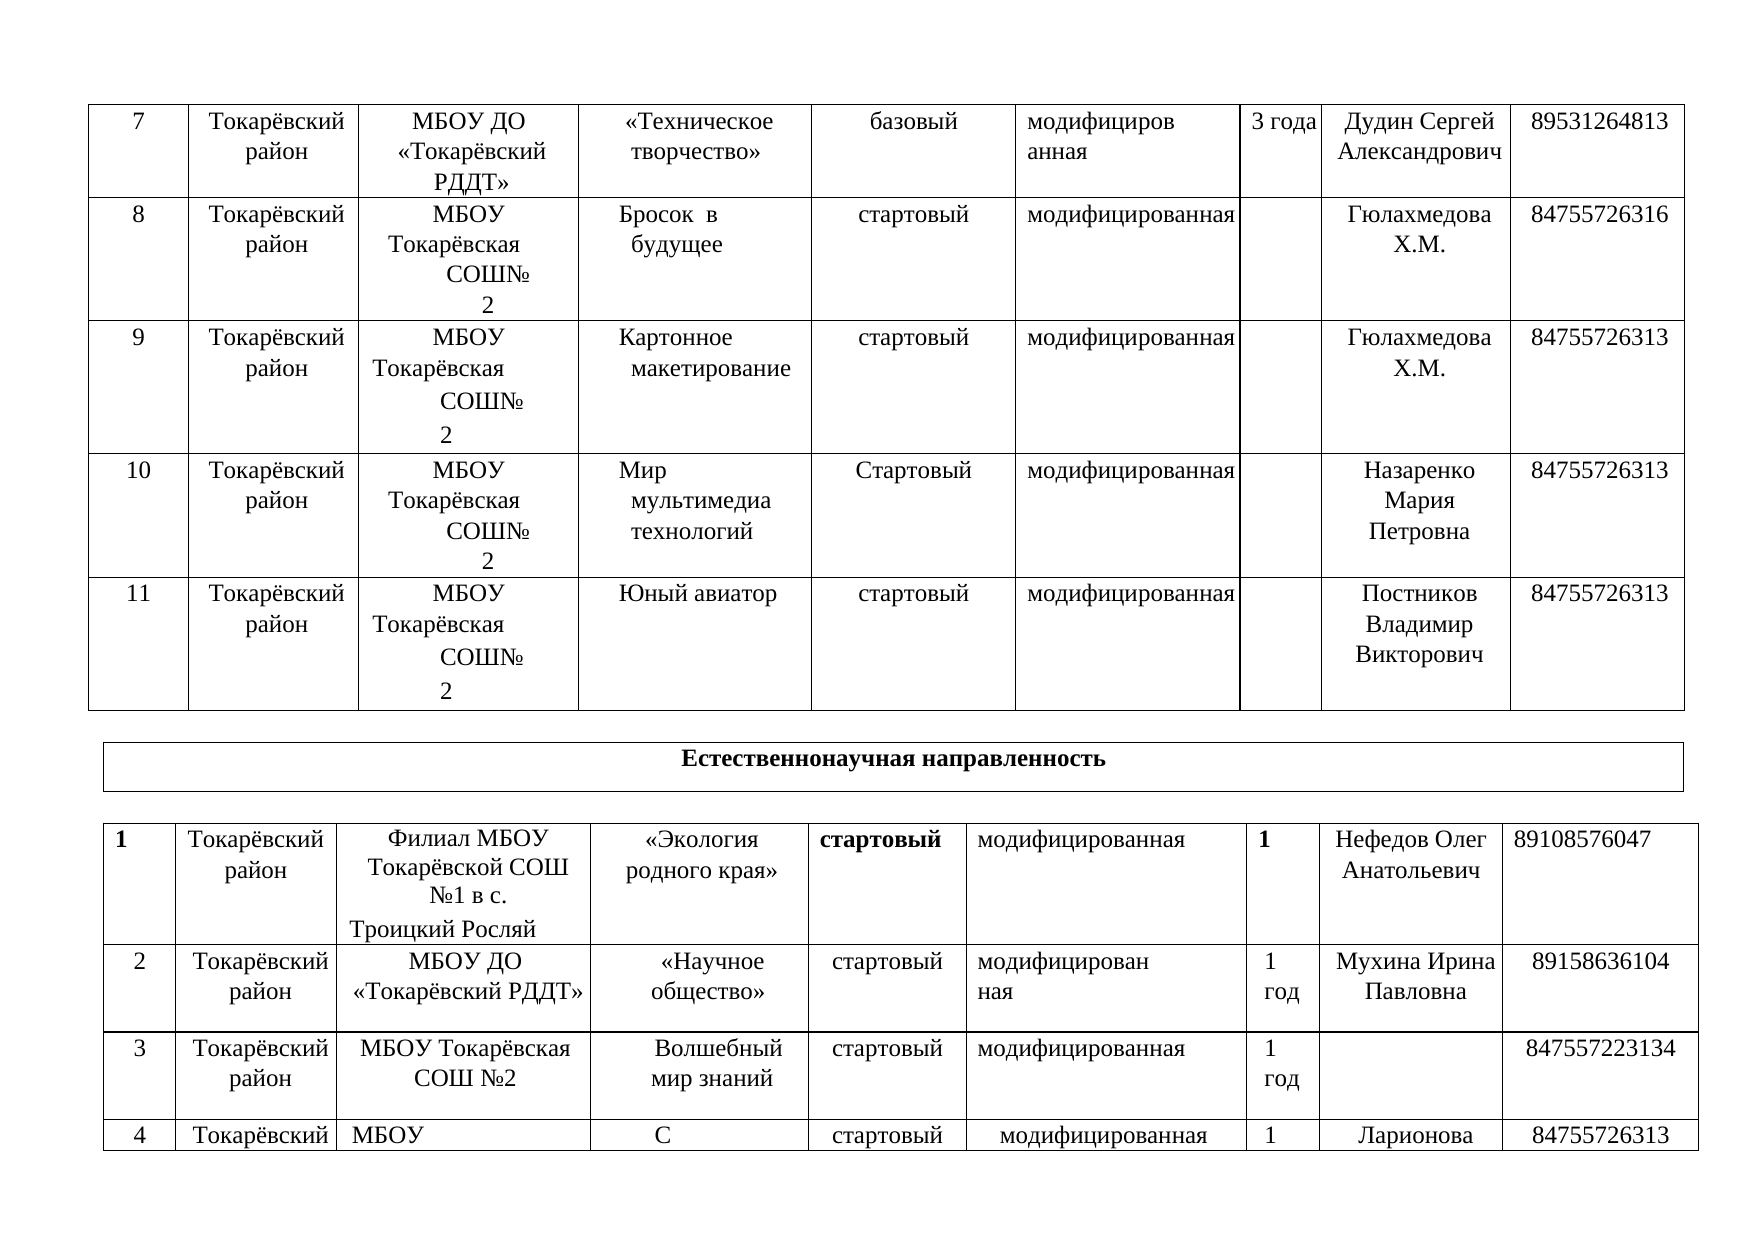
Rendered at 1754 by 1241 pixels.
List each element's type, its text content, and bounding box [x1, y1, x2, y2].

table_cell Картонное макетирование [579, 321, 811, 453]
table_cell Токарёвский район [176, 1120, 336, 1149]
table_cell 847557223134 [1503, 1033, 1698, 1119]
table_header Филиал МБОУ Токарёвской СОШ №1 в с. Троицкий Росляй [337, 824, 590, 944]
table_cell 3 года [1241, 105, 1321, 197]
table_header [1182, 743, 1270, 791]
table_cell 89158636104 [1503, 945, 1698, 1031]
table_cell стартовый [809, 1033, 966, 1119]
table_cell Токарёвский район [176, 945, 336, 1031]
table_cell Токарёвский район [189, 198, 358, 320]
table_cell модифицирован ная [967, 945, 1246, 1031]
table_cell «Техническое творчество» [579, 105, 811, 197]
table_header Нефедов Олег Анатольевич [1320, 824, 1502, 944]
table_cell Стартовый [812, 454, 1015, 577]
table_header [166, 743, 354, 791]
table_header [1270, 743, 1477, 791]
table_cell Мухина Ирина Павловна [1320, 945, 1502, 1031]
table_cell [1322, 105, 1510, 197]
table_cell 10 [89, 454, 188, 577]
table_cell 84755726316 [1511, 198, 1684, 320]
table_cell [337, 1120, 590, 1149]
table_cell МБОУ Токарёвская СОШ№2 [359, 321, 578, 453]
table_cell Токарёвский район [189, 105, 358, 197]
table_cell Токарёвский район [189, 578, 358, 709]
table_cell Назаренко Мария Петровна [1322, 454, 1510, 577]
table_header [1477, 743, 1683, 791]
table_cell Токарёвский район [189, 321, 358, 453]
table_cell [1241, 454, 1321, 577]
table_cell модифицированная [1016, 198, 1239, 320]
table_cell 2 [104, 945, 175, 1031]
table_cell 1 год [1247, 1033, 1319, 1119]
table_cell 84755726313 [1511, 321, 1684, 453]
table_cell 11 [89, 578, 188, 709]
table_cell «Научное общество» [591, 945, 808, 1031]
table_cell модифицированная [1016, 454, 1239, 577]
table_cell МБОУ Токарёвская СОШ№2 [359, 198, 578, 320]
table_cell Токарёвский район [176, 1033, 336, 1119]
table_header «Экология родного края» [591, 824, 808, 944]
table_cell 4 [104, 1120, 175, 1149]
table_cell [359, 105, 578, 197]
table_cell 7 [89, 105, 188, 197]
table_cell 84755726313 [1503, 1120, 1698, 1149]
table_cell Волшебный мир знаний [591, 1033, 808, 1119]
table_cell стартовый [812, 198, 1015, 320]
table_header 1 [1247, 824, 1319, 944]
table_cell стартовый [809, 945, 966, 1031]
table_header [104, 743, 166, 791]
table_cell МБОУ Токарёвская СОШ №2 [337, 1033, 590, 1119]
table_cell модифицированная [967, 1120, 1246, 1149]
table_cell Токарёвский район [189, 454, 358, 577]
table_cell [1320, 1120, 1502, 1149]
table_cell 84755726313 [1511, 454, 1684, 577]
table_cell Юный авиатор [579, 578, 811, 709]
table_cell 8 [89, 198, 188, 320]
table_cell стартовый [812, 321, 1015, 453]
table_cell Бросок в будущее [579, 198, 811, 320]
table_header модифицированная [967, 824, 1246, 944]
table_cell модифицированная [1016, 578, 1239, 709]
table_cell 9 [89, 321, 188, 453]
table_cell модифициров анная [1016, 105, 1239, 197]
table_cell стартовый [809, 1120, 966, 1149]
table_cell [1241, 578, 1321, 709]
table_cell Мир мультимедиа технологий [579, 454, 811, 577]
table_cell 1 год [1247, 1120, 1319, 1149]
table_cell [591, 1120, 808, 1149]
table_cell Гюлахмедова Х.М. [1322, 321, 1510, 453]
table_cell МБОУ Токарёвская СОШ№2 [359, 454, 578, 577]
table_cell 1 год [1247, 945, 1319, 1031]
table_header 89108576047 [1503, 824, 1698, 944]
table_cell 3 [104, 1033, 175, 1119]
table_cell МБОУ Токарёвская СОШ№2 [359, 578, 578, 709]
table_cell [1241, 321, 1321, 453]
table_cell модифицированная [967, 1033, 1246, 1119]
table_cell модифицированная [1016, 321, 1239, 453]
table_header [355, 743, 583, 791]
table_cell Постников Владимир Викторович [1322, 578, 1510, 709]
table_header Токарёвский район [176, 824, 336, 944]
table_cell [1241, 198, 1321, 320]
table_header Естественнонаучная направленность [583, 743, 1182, 791]
table_cell 89531264813 [1511, 105, 1684, 197]
table_header 1 [104, 824, 175, 944]
table_cell [1320, 1033, 1502, 1119]
table_cell 84755726313 [1511, 578, 1684, 709]
table_cell МБОУ ДО «Токарёвский РДДТ» [337, 945, 590, 1031]
table_cell базовый [812, 105, 1015, 197]
table_header стартовый [809, 824, 966, 944]
table_cell стартовый [812, 578, 1015, 709]
table_cell Гюлахмедова Х.М. [1322, 198, 1510, 320]
